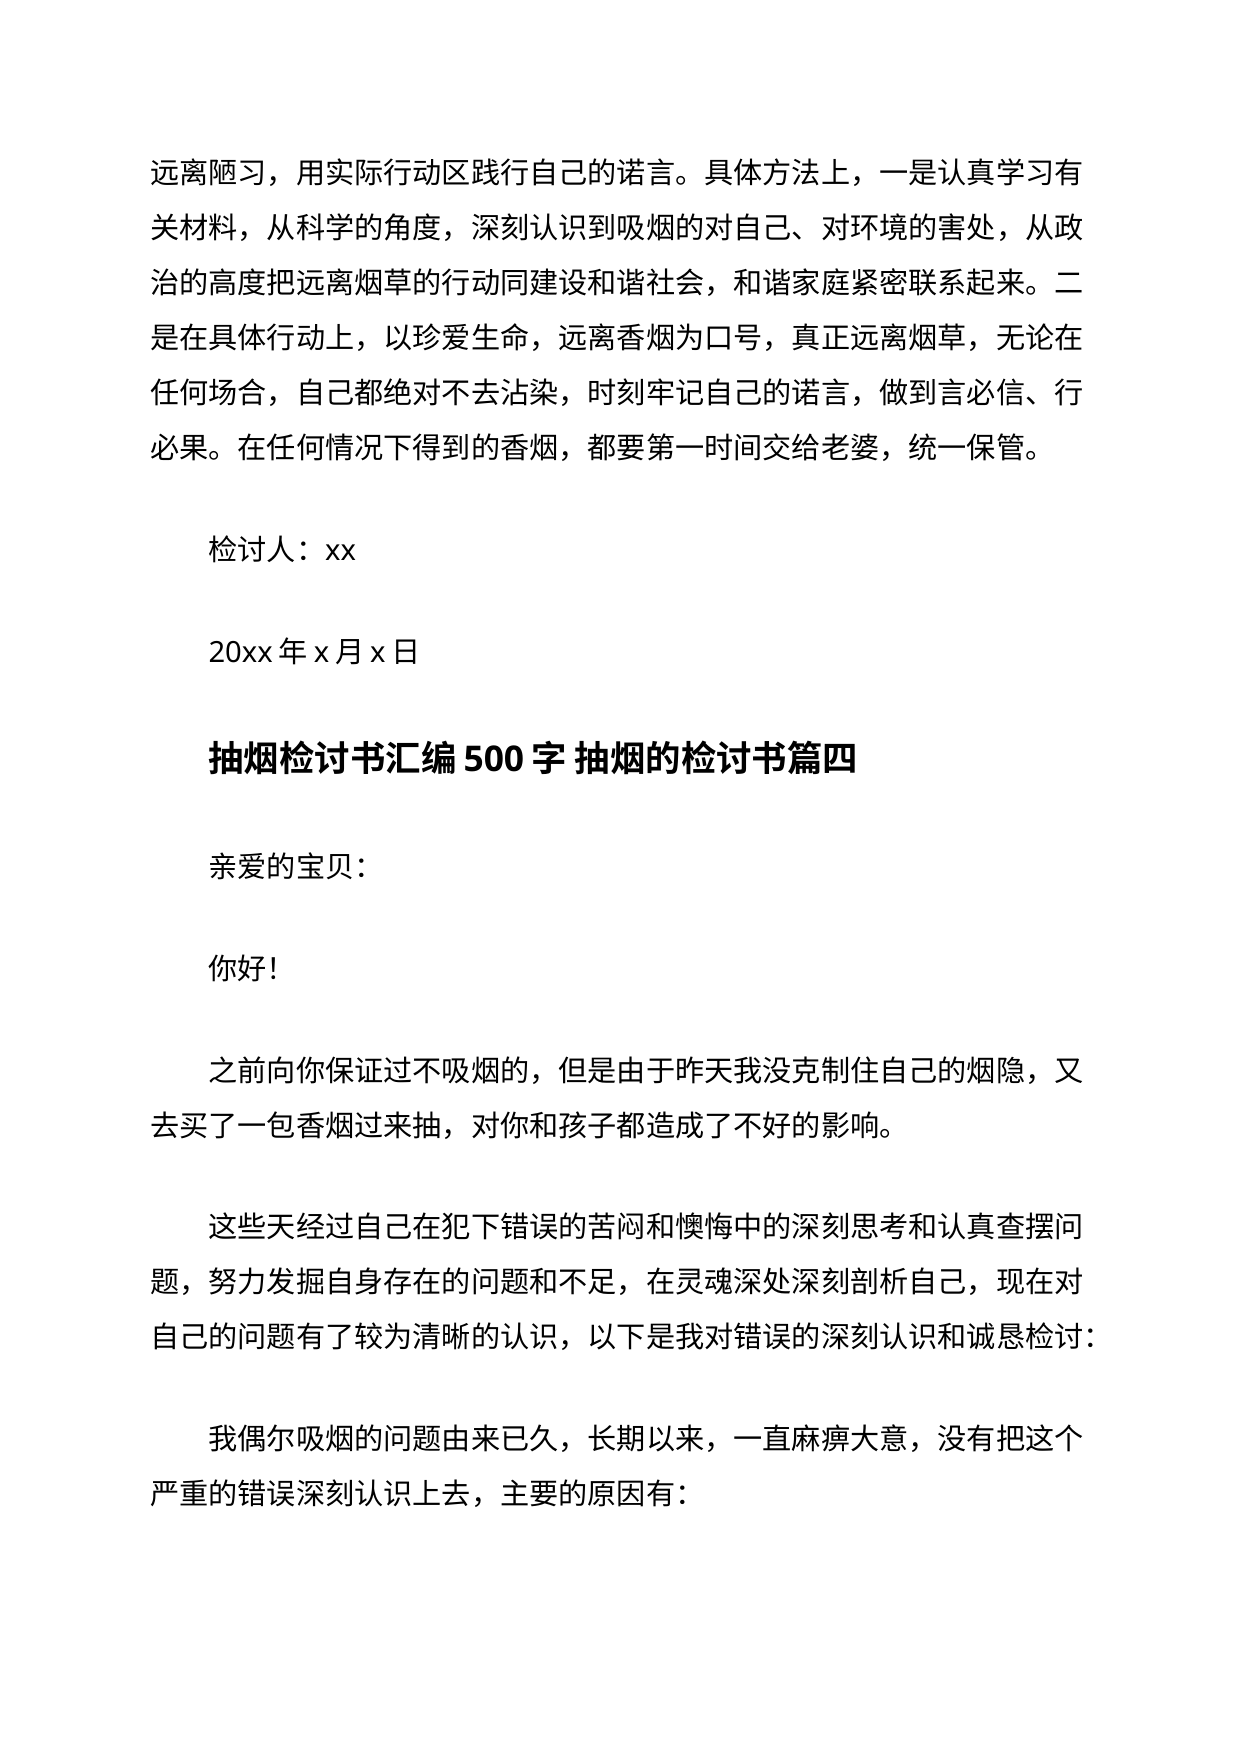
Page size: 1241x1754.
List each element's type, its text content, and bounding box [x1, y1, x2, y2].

text 20xx年x月x日 [150, 628, 1090, 671]
text 检讨人：xx [150, 526, 1090, 569]
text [150, 150, 1090, 467]
text 之前向你保证过不吸烟的，但是由于昨天我没克制住自己的烟隐，又去买了一包香烟过来抽，对你和孩子都造成了不好的影响。 [150, 1047, 1090, 1144]
text 抽烟检讨书汇编500字 抽烟的检讨书篇四 [150, 730, 1090, 782]
text 你好！ [150, 946, 1090, 988]
text 这些天经过自己在犯下错误的苦闷和懊悔中的深刻思考和认真查摆问题，努力发掘自身存在的问题和不足，在灵魂深处深刻剖析自己，现在对自己的问题有了较为清晰的认识，以下是我对错误的深刻认识和诚恳检讨： [150, 1204, 1090, 1356]
text 我偶尔吸烟的问题由来已久，长期以来，一直麻痹大意，没有把这个严重的错误深刻认识上去，主要的原因有： [150, 1416, 1090, 1513]
text 亲爱的宝贝： [150, 844, 1090, 886]
